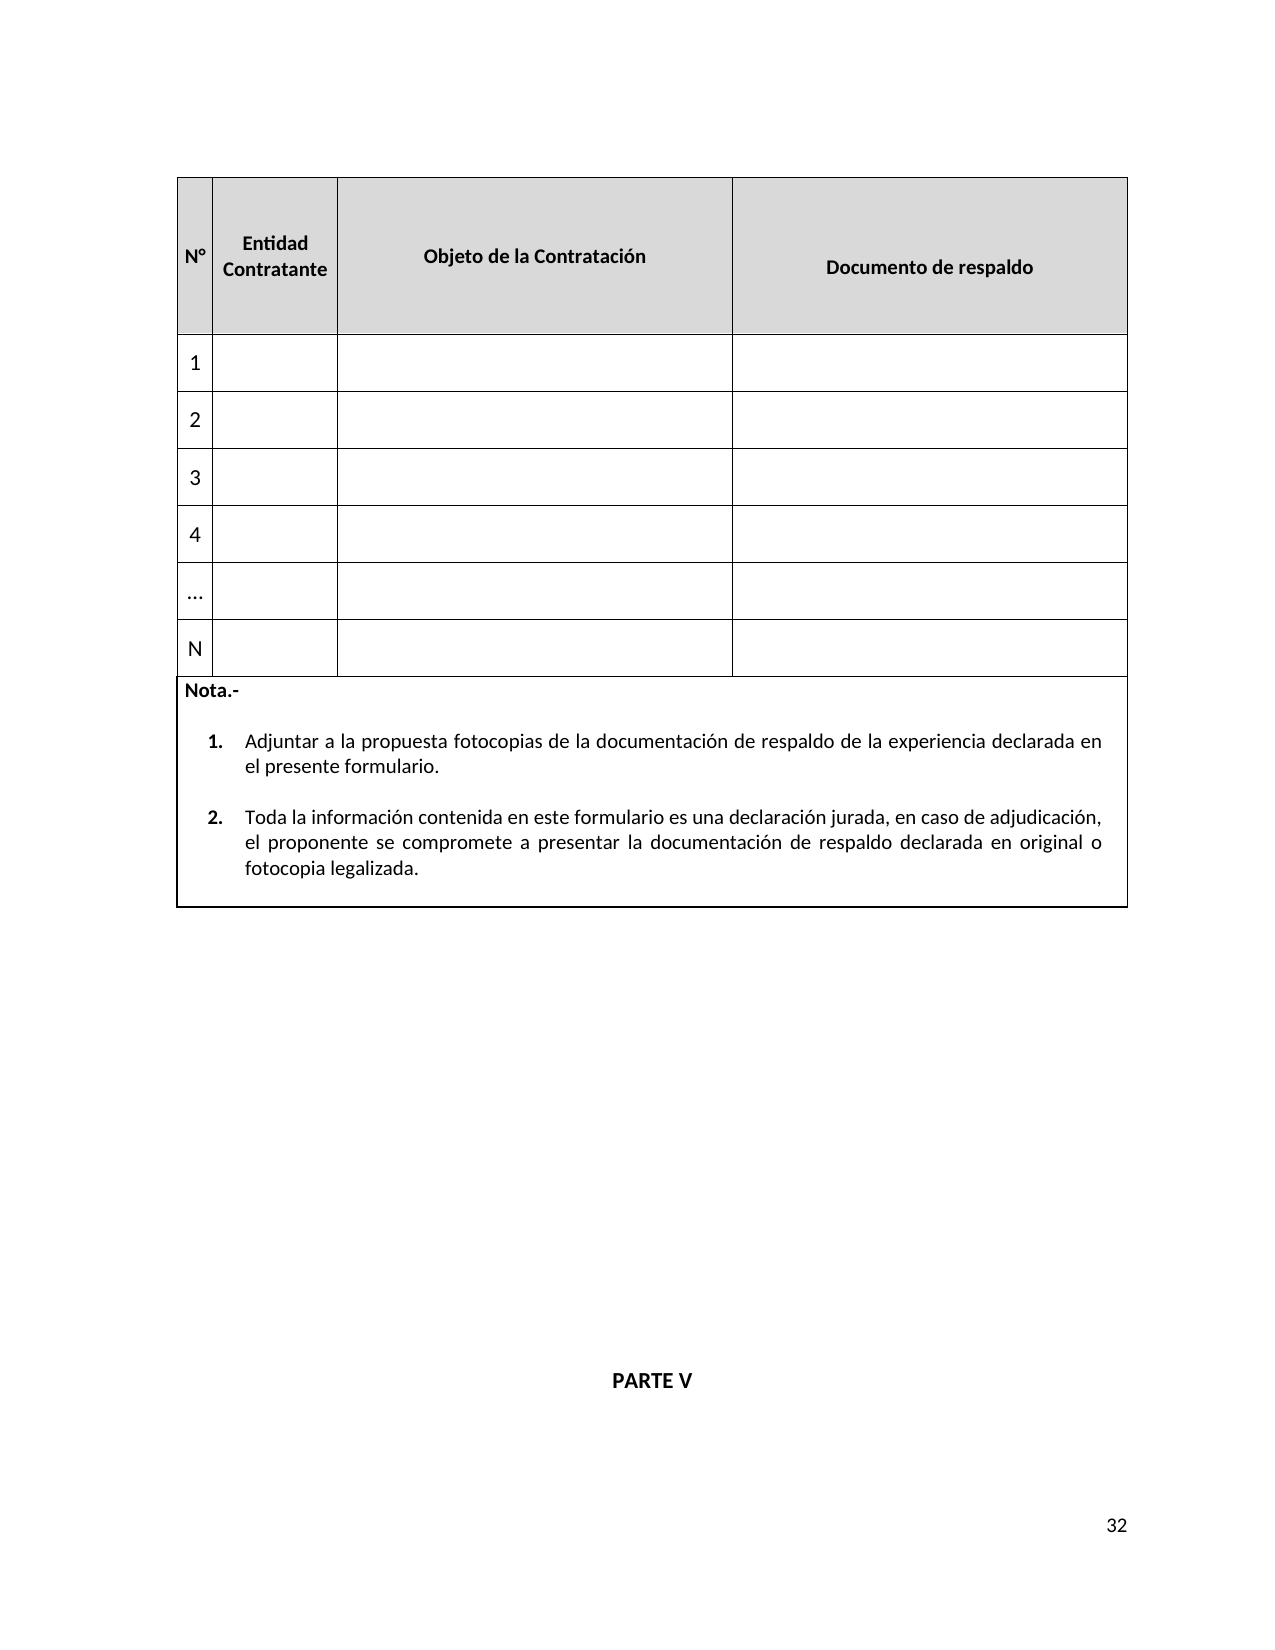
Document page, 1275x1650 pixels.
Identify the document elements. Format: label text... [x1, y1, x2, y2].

table_cell [733, 506, 1127, 562]
table_cell [213, 506, 337, 562]
table_cell [338, 392, 732, 448]
table_cell [213, 392, 337, 448]
table_cell [733, 392, 1127, 448]
table_cell Nota.- Adjuntar a la propuesta fotocopias de la documentación de respaldo de la experiencia declarada en el presente formulario. Toda la información contenida en este formulario es una declaración jurada, en caso de adjudicación, el proponente se compromete a presentar la documentación de respaldo declarada en original o fotocopia legalizada. [178, 677, 1127, 906]
text PARTE V [177, 1366, 1127, 1394]
table_cell [338, 335, 732, 391]
table_cell [213, 563, 337, 619]
table_cell [338, 563, 732, 619]
table_header Objeto de la Contratación [338, 178, 732, 333]
table_cell [338, 449, 732, 505]
table_cell [733, 335, 1127, 391]
table_cell [213, 620, 337, 676]
table_cell 4 [178, 506, 212, 562]
table_cell 1 [178, 335, 212, 391]
table_header Entidad Contratante [213, 178, 337, 333]
table_cell 3 [178, 449, 212, 505]
table_cell [213, 449, 337, 505]
table_header N° [178, 178, 212, 333]
table_cell N [178, 620, 212, 676]
table_cell [338, 506, 732, 562]
table_cell … [178, 563, 212, 619]
table_cell 2 [178, 392, 212, 448]
table_cell [338, 620, 732, 676]
table_header Documento de respaldo [733, 178, 1127, 333]
table_cell [213, 335, 337, 391]
table_cell [733, 449, 1127, 505]
table_cell [733, 563, 1127, 619]
table_cell [733, 620, 1127, 676]
